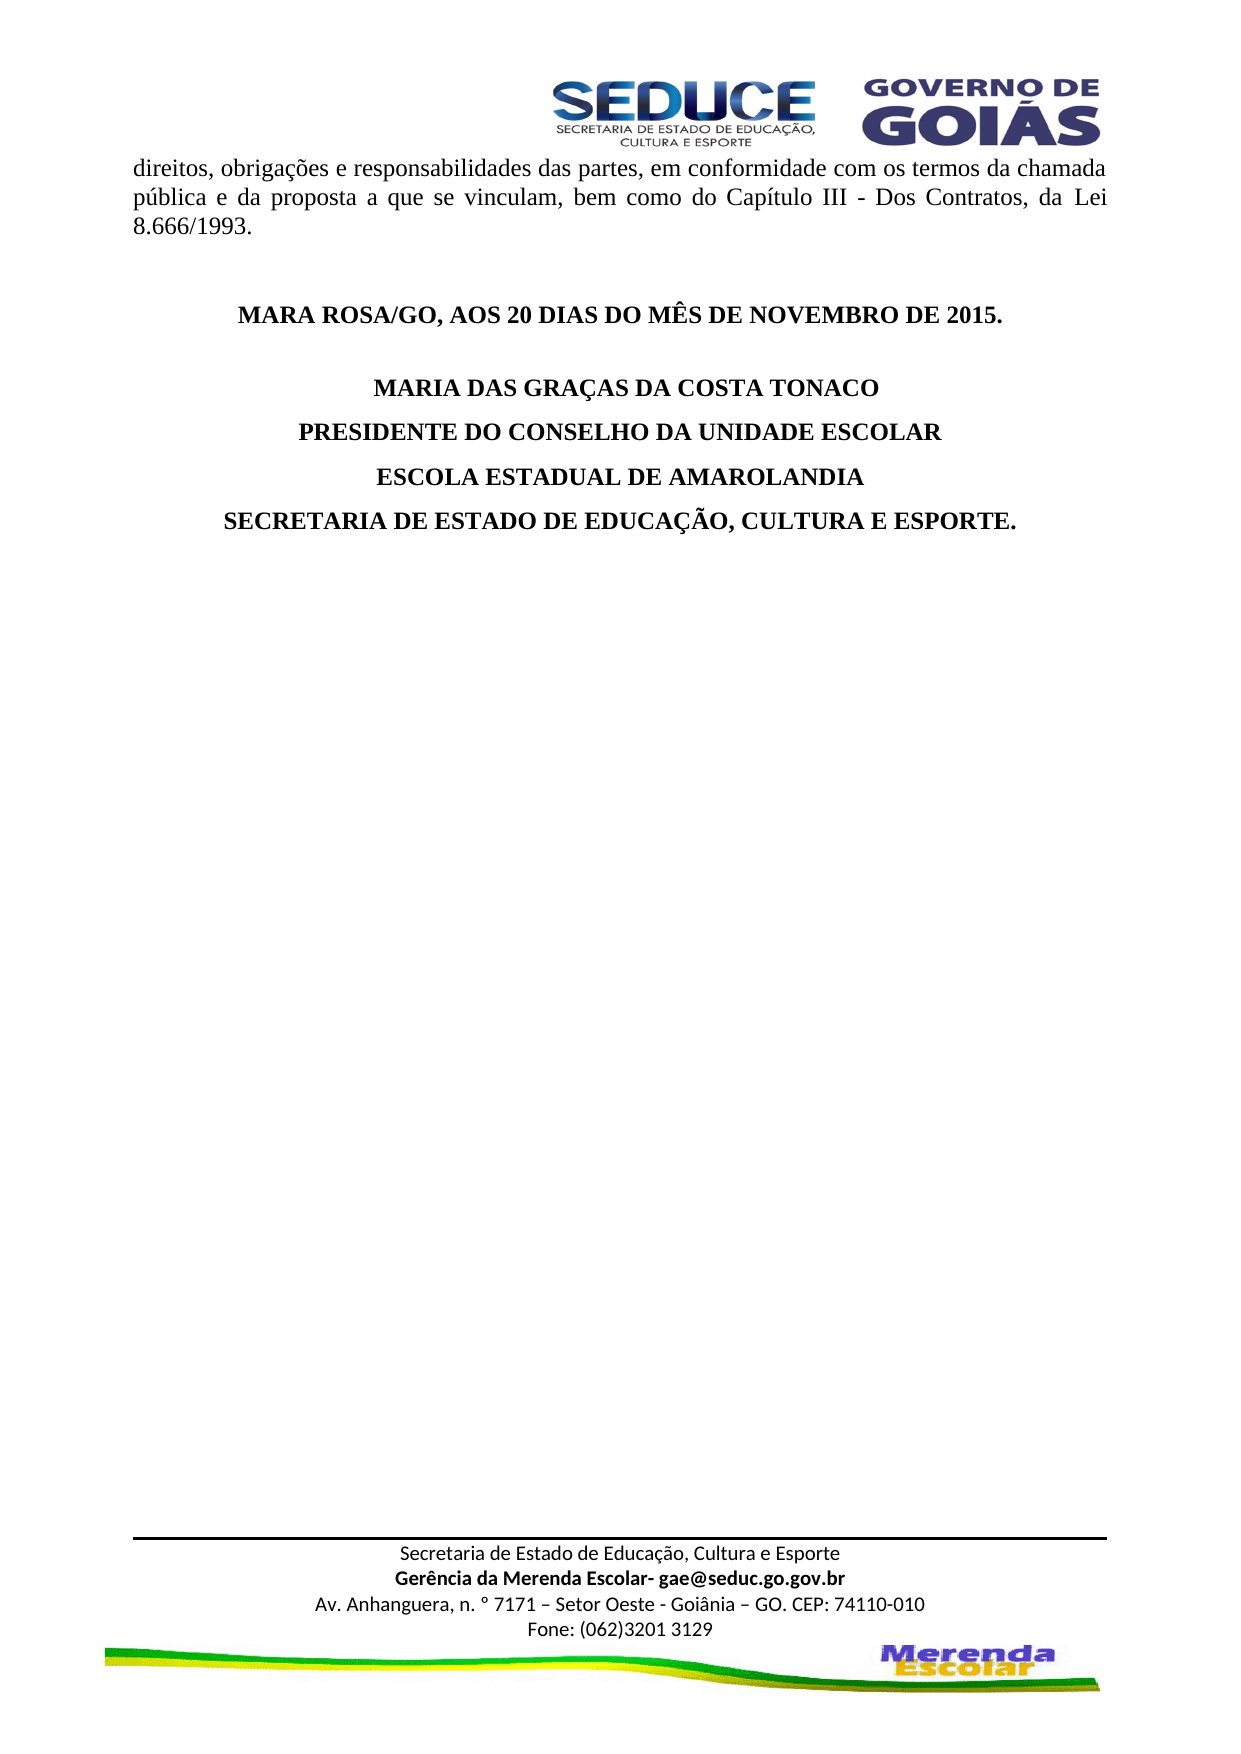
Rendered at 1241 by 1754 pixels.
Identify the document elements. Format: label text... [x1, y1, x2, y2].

picture [552, 73, 1108, 154]
text ESCOLA ESTADUAL DE AMAROLANDIA [133, 462, 1107, 490]
text SECRETARIA DE ESTADO DE EDUCAÇÃO, CULTURA E ESPORTE. [133, 506, 1107, 535]
text MARA ROSA/GO, AOS 20 DIAS DO MÊS DE NOVEMBRO DE 2015. [133, 300, 1107, 328]
text PRESIDENTE DO CONSELHO DA UNIDADE ESCOLAR [133, 417, 1107, 446]
text MARIA DAS GRAÇAS DA COSTA TONACO [133, 344, 1107, 402]
